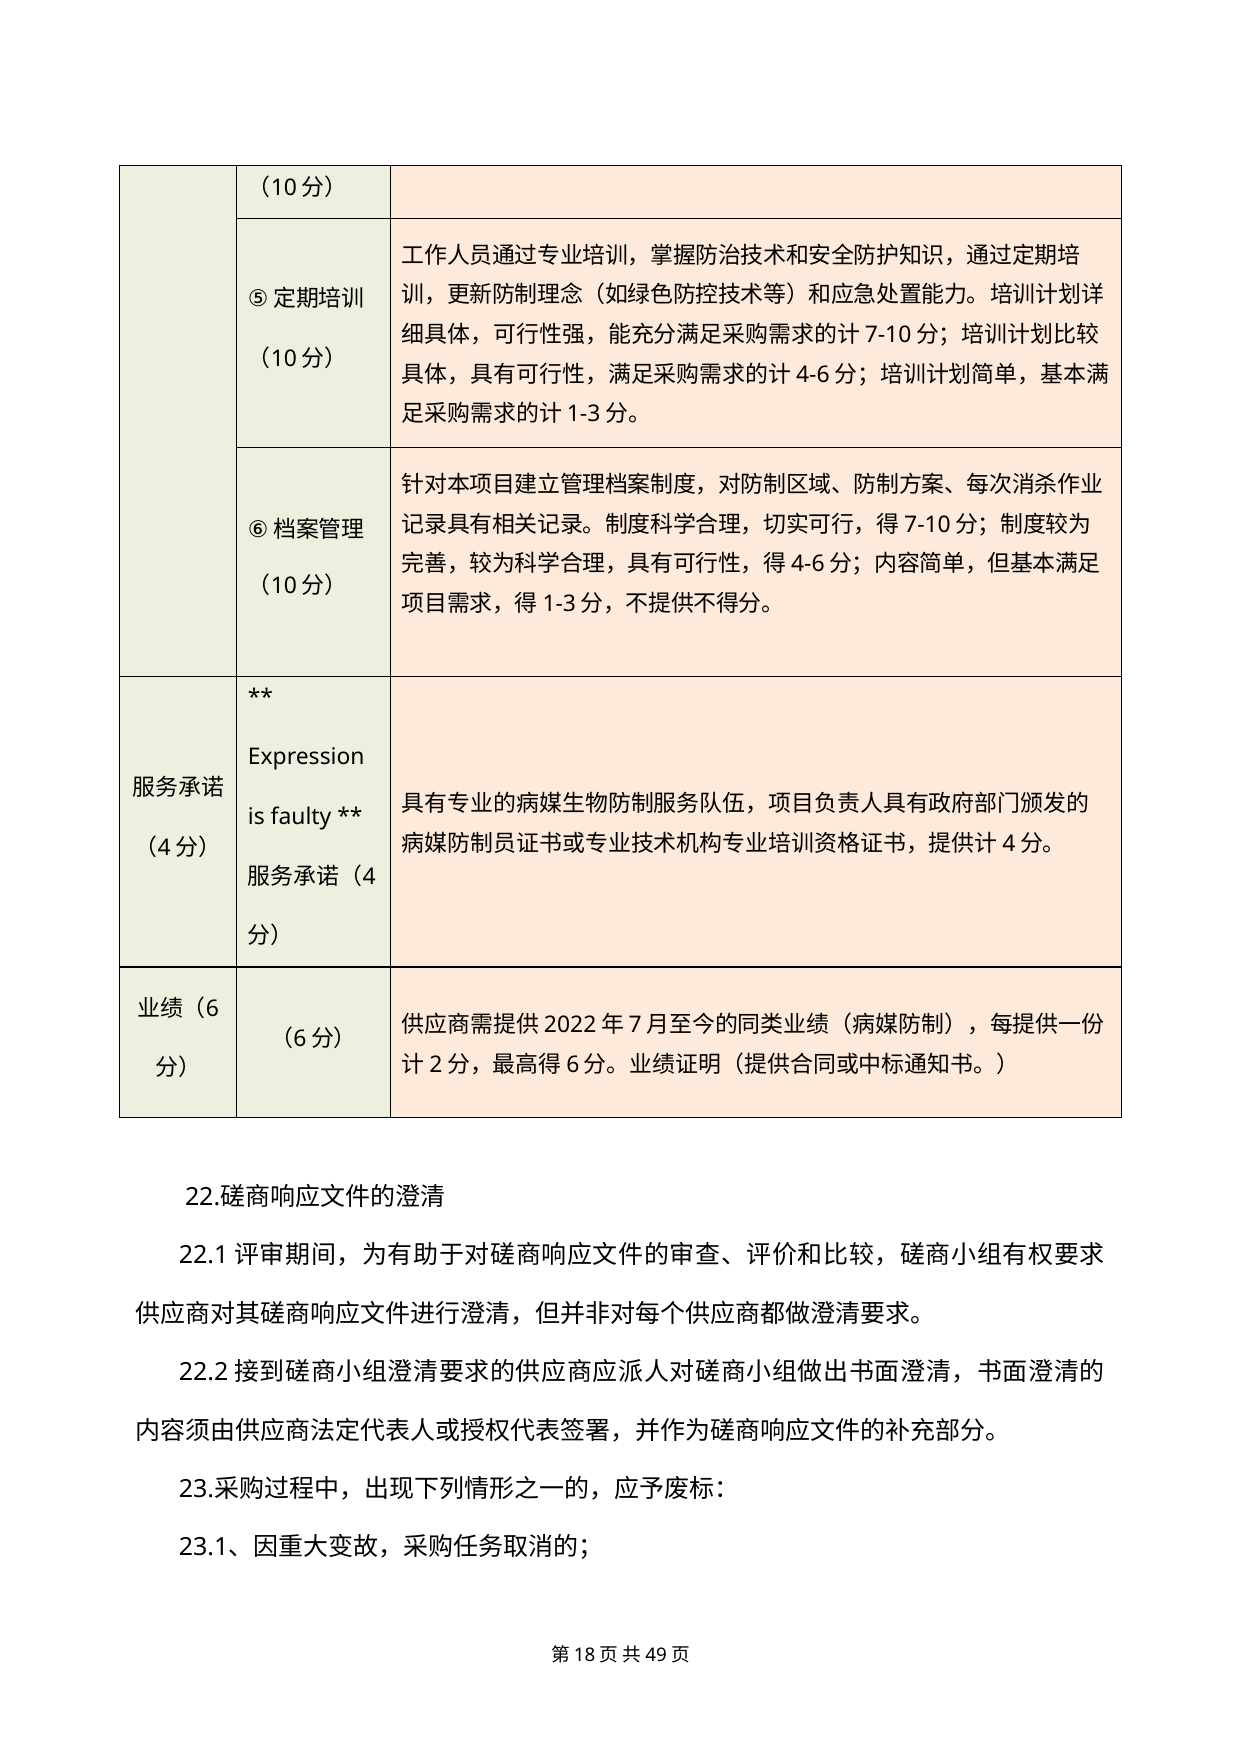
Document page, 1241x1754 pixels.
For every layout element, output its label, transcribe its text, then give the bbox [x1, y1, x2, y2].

table_cell 供应商需提供2022年7月至今的同类业绩（病媒防制），每提供一份计2分，最高得6分。业绩证明（提供合同或中标通知书。） [391, 968, 1121, 1117]
table_cell ⑥档案管理 （10分） [237, 448, 390, 676]
table_cell 服务承诺（4分） [120, 677, 236, 966]
table_cell 具有专业的病媒生物防制服务队伍，项目负责人具有政府部门颁发的病媒防制员证书或专业技术机构专业培训资格证书，提供计4分。 [391, 677, 1121, 966]
text 22.2接到磋商小组澄清要求的供应商应派人对磋商小组做出书面澄清，书面澄清的内容须由供应商法定代表人或授权代表签署，并作为磋商响应文件的补充部分。 [135, 1349, 1106, 1448]
table_cell 工作人员通过专业培训，掌握防治技术和安全防护知识，通过定期培训，更新防制理念（如绿色防控技术等）和应急处置能力。培训计划详细具体，可行性强，能充分满足采购需求的计7-10分；培训计划比较具体，具有可行性，满足采购需求的计4-6分；培训计划简单，基本满足采购需求的计1-3分。 [391, 219, 1121, 447]
text 23.采购过程中，出现下列情形之一的，应予废标： [135, 1467, 1106, 1506]
text 22.1评审期间，为有助于对磋商响应文件的审查、评价和比较，磋商小组有权要求供应商对其磋商响应文件进行澄清，但并非对每个供应商都做澄清要求。 [135, 1232, 1106, 1331]
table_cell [391, 166, 1121, 218]
table_cell 业绩（6分） [120, 968, 236, 1117]
table_cell ④仪器设备（10分） [237, 166, 390, 218]
text 23.1、因重大变故，采购任务取消的； [135, 1524, 1106, 1564]
text 22.磋商响应文件的澄清 [135, 1175, 1106, 1214]
table_cell ⑤定期培训（10分） [237, 219, 390, 447]
table_cell 针对本项目建立管理档案制度，对防制区域、防制方案、每次消杀作业记录具有相关记录。制度科学合理，切实可行，得7-10分；制度较为完善，较为科学合理，具有可行性，得4-6分；内容简单，但基本满足项目需求，得1-3分，不提供不得分。 [391, 448, 1121, 676]
table_cell （6分） [237, 968, 390, 1117]
table_cell ①服务承诺（4分） [237, 677, 390, 966]
